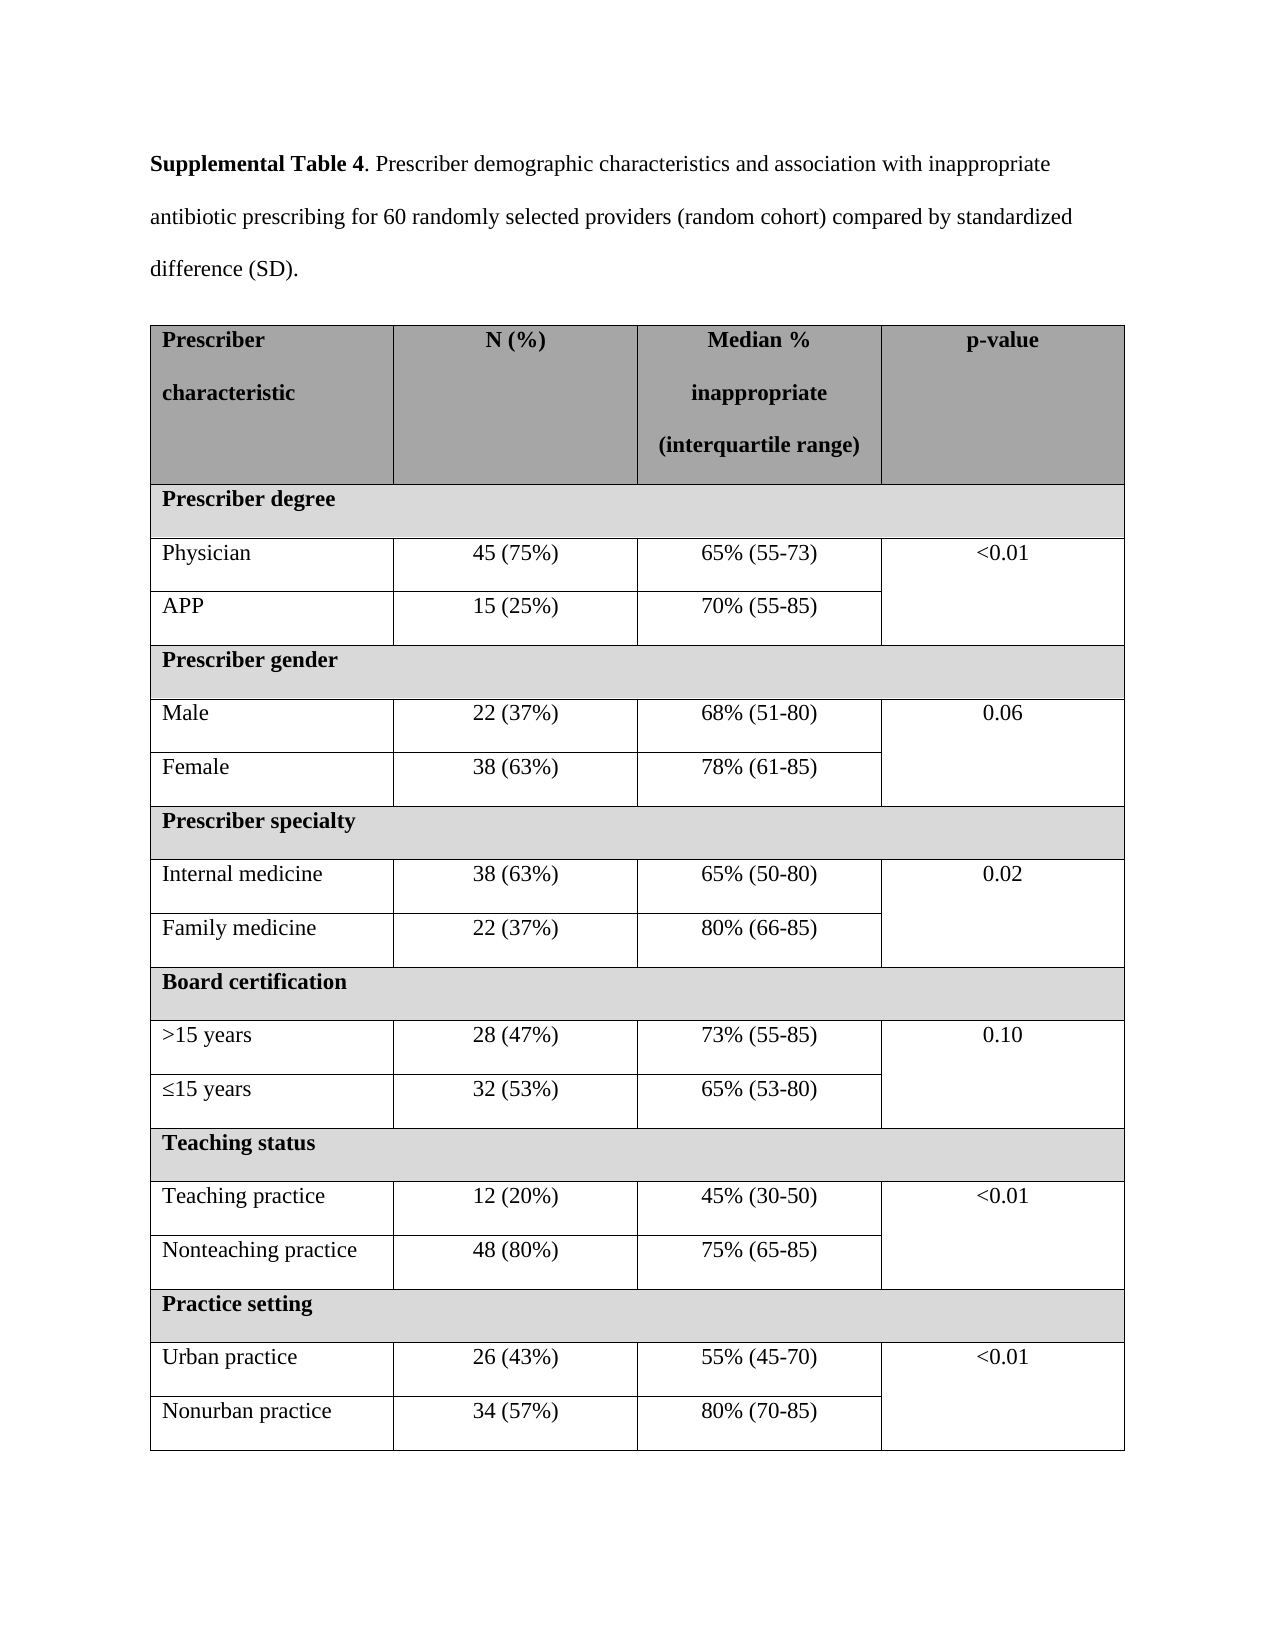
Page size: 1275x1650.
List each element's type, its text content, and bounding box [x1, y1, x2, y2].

table_cell Practice setting [151, 1290, 1124, 1342]
table_cell ≤15 years [151, 1075, 393, 1128]
table_cell 73% (55-85) [638, 1021, 881, 1074]
table_cell 80% (66-85) [638, 914, 881, 967]
table_cell 12 (20%) [394, 1182, 637, 1235]
table_cell Nonurban practice [151, 1397, 393, 1449]
table_cell 38 (63%) [394, 860, 637, 913]
table_cell Prescriber specialty [151, 807, 1124, 859]
table_cell 70% (55-85) [638, 592, 881, 645]
table_cell 15 (25%) [394, 592, 637, 645]
table_cell 22 (37%) [394, 700, 637, 752]
table_cell >15 years [151, 1021, 393, 1074]
table_cell 68% (51-80) [638, 700, 881, 752]
table_cell <0.01 [882, 1182, 1124, 1288]
table_cell 45% (30-50) [638, 1182, 881, 1235]
table_header p-value [882, 326, 1124, 484]
table_cell Nonteaching practice [151, 1236, 393, 1288]
table_cell 26 (43%) [394, 1343, 637, 1396]
table_cell Urban practice [151, 1343, 393, 1396]
table_cell 55% (45-70) [638, 1343, 881, 1396]
table_cell 0.06 [882, 700, 1124, 806]
table_cell Prescriber degree [151, 485, 1124, 537]
table_cell 65% (50-80) [638, 860, 881, 913]
table_cell 38 (63%) [394, 753, 637, 806]
table_cell 34 (57%) [394, 1397, 637, 1449]
table_cell 0.02 [882, 860, 1124, 967]
table_cell 78% (61-85) [638, 753, 881, 806]
text Supplemental Table 4. Prescriber demographic characteristics and association with inappropriate antibiotic prescribing for 60 randomly selected providers (random cohort) compared by standardized difference (SD). [150, 150, 1125, 282]
table_cell Female [151, 753, 393, 806]
table_cell 32 (53%) [394, 1075, 637, 1128]
table_cell 80% (70-85) [638, 1397, 881, 1449]
table_header Median % inappropriate (interquartile range) [638, 326, 881, 484]
table_header N (%) [394, 326, 637, 484]
table_cell 45 (75%) [394, 539, 637, 591]
table_cell Male [151, 700, 393, 752]
table_cell 65% (55-73) [638, 539, 881, 591]
table_cell 48 (80%) [394, 1236, 637, 1288]
table_cell APP [151, 592, 393, 645]
table_cell Teaching status [151, 1129, 1124, 1181]
table_cell Physician [151, 539, 393, 591]
table_cell Board certification [151, 968, 1124, 1020]
table_cell Internal medicine [151, 860, 393, 913]
table_cell Teaching practice [151, 1182, 393, 1235]
table_cell 75% (65-85) [638, 1236, 881, 1288]
table_cell <0.01 [882, 1343, 1124, 1449]
table_cell 28 (47%) [394, 1021, 637, 1074]
table_cell Prescriber gender [151, 646, 1124, 698]
table_cell 65% (53-80) [638, 1075, 881, 1128]
table_header Prescriber characteristic [151, 326, 393, 484]
table_cell 22 (37%) [394, 914, 637, 967]
table_cell Family medicine [151, 914, 393, 967]
table_cell <0.01 [882, 539, 1124, 645]
table_cell 0.10 [882, 1021, 1124, 1128]
